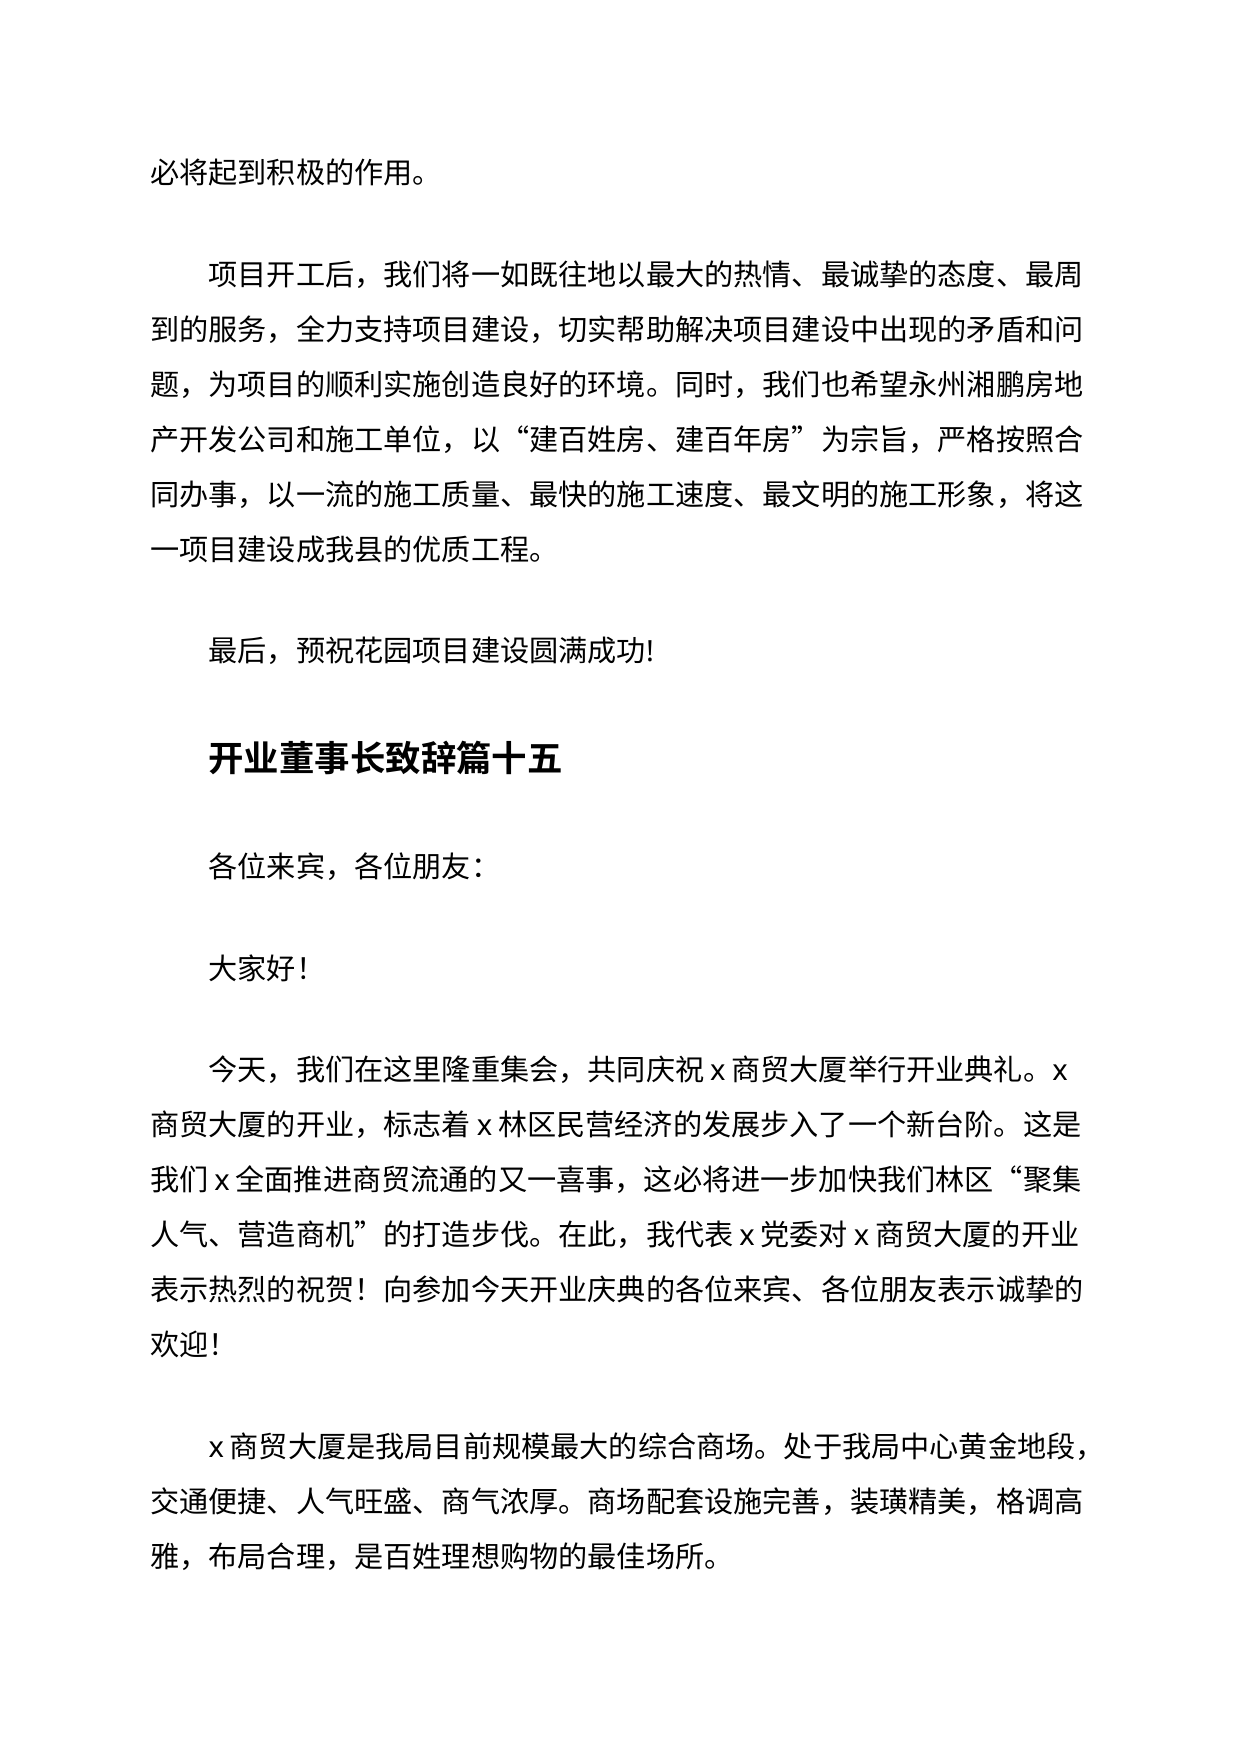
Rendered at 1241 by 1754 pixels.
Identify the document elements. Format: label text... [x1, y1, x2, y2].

text 最后，预祝花园项目建设圆满成功! [150, 628, 1090, 670]
text 项目开工后，我们将一如既往地以最大的热情、最诚挚的态度、最周到的服务，全力支持项目建设，切实帮助解决项目建设中出现的矛盾和问题，为项目的顺利实施创造良好的环境。同时，我们也希望永州湘鹏房地产开发公司和施工单位，以“建百姓房、建百年房”为宗旨，严格按照合同办事，以一流的施工质量、最快的施工速度、最文明的施工形象，将这一项目建设成我县的优质工程。 [150, 252, 1090, 568]
text 各位来宾，各位朋友： [150, 843, 1090, 886]
text 大家好！ [150, 945, 1090, 987]
text 开业董事长致辞篇十五 [150, 730, 1090, 781]
text x商贸大厦是我局目前规模最大的综合商场。处于我局中心黄金地段，交通便捷、人气旺盛、商气浓厚。商场配套设施完善，装璜精美，格调高雅，布局合理，是百姓理想购物的最佳场所。 [150, 1424, 1090, 1576]
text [150, 150, 1090, 192]
text 今天，我们在这里隆重集会，共同庆祝x商贸大厦举行开业典礼。x商贸大厦的开业，标志着x林区民营经济的发展步入了一个新台阶。这是我们x全面推进商贸流通的又一喜事，这必将进一步加快我们林区“聚集人气、营造商机”的打造步伐。在此，我代表x党委对x商贸大厦的开业表示热烈的祝贺！向参加今天开业庆典的各位来宾、各位朋友表示诚挚的欢迎！ [150, 1047, 1090, 1364]
